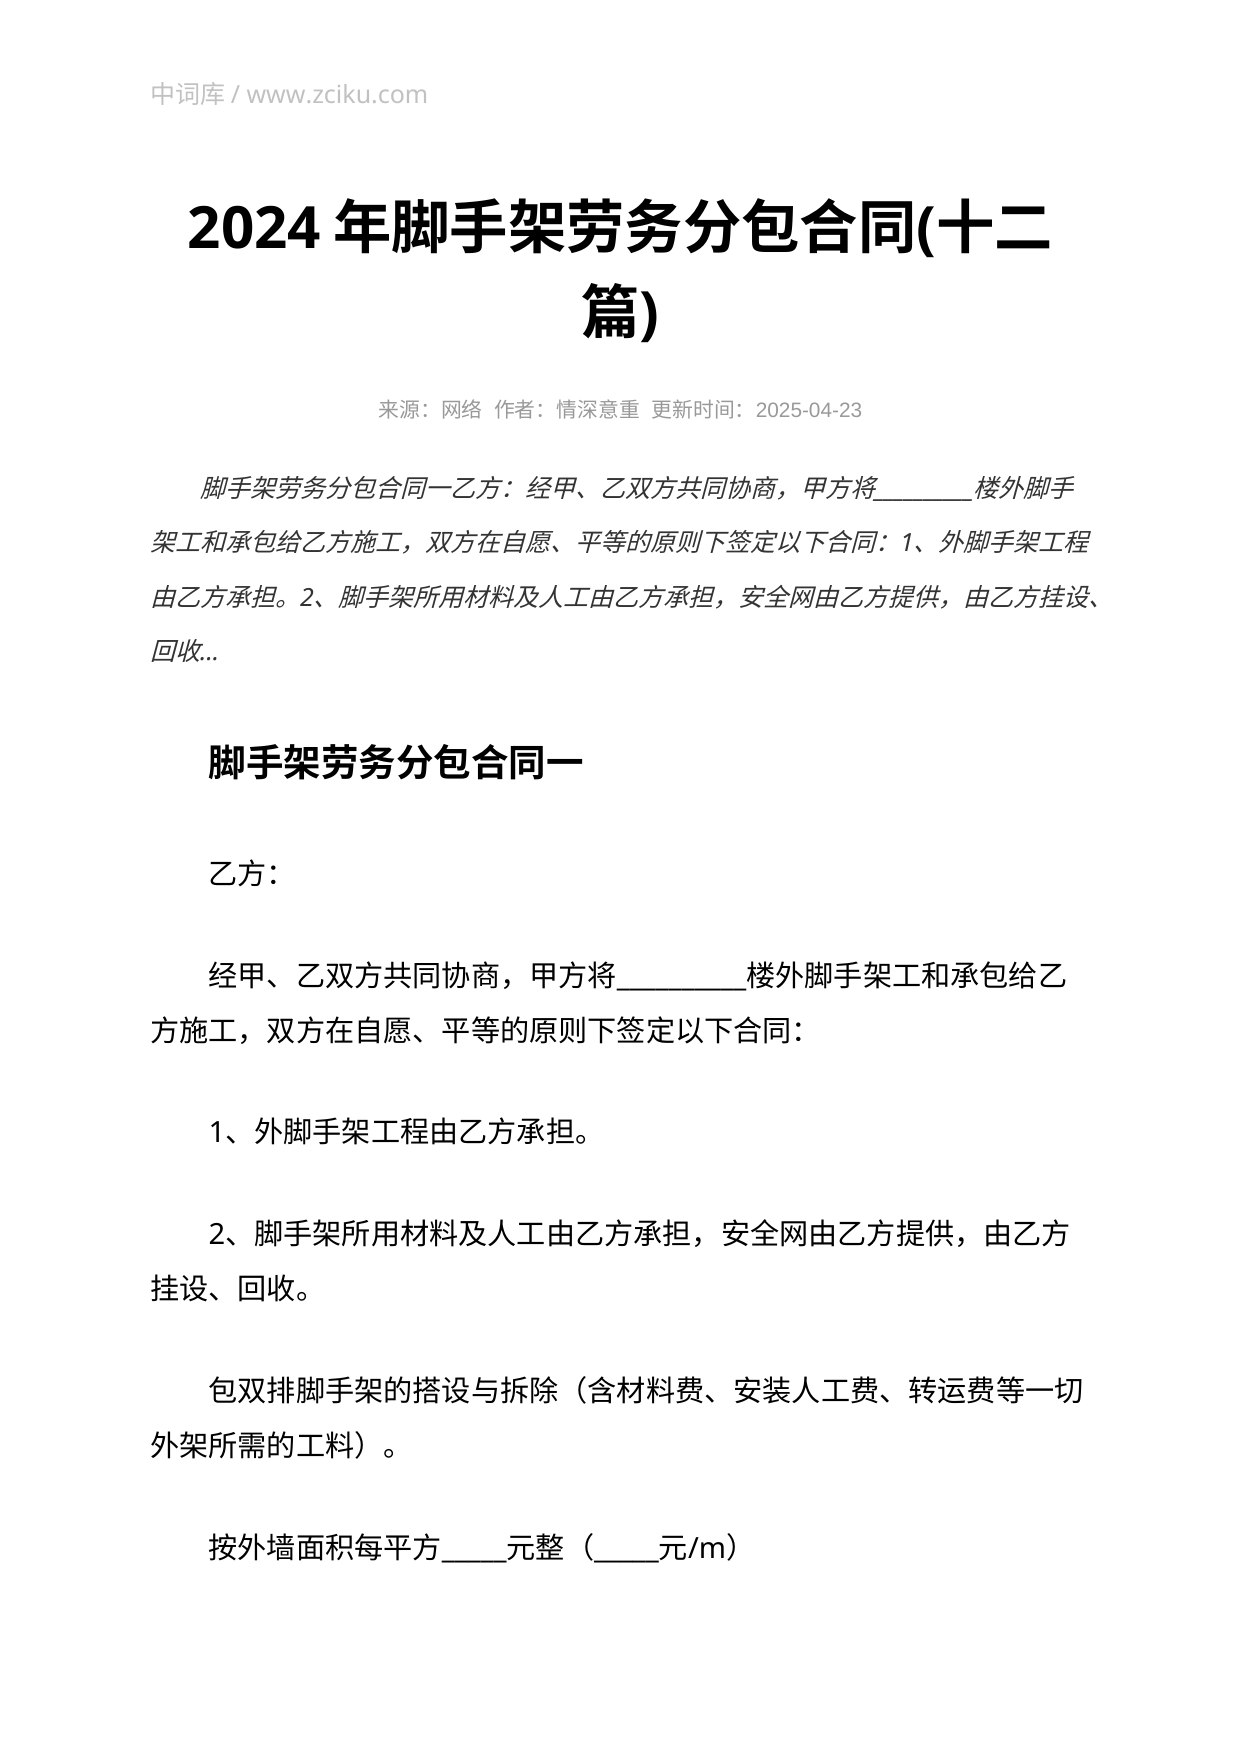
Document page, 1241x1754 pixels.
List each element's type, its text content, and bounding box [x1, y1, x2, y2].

text 2、脚手架所用材料及人工由乙方承担，安全网由乙方提供，由乙方挂设、回收。 [150, 1211, 1090, 1308]
text 脚手架劳务分包合同一 [150, 733, 1090, 787]
text 来源：网络 作者：情深意重 更新时间：2025-04-23 [150, 398, 1090, 422]
subtitle 2024年脚手架劳务分包合同(十二篇) [150, 181, 1090, 351]
text 脚手架劳务分包合同一乙方：经甲、乙双方共同协商，甲方将__________楼外脚手架工和承包给乙方施工，双方在自愿、平等的原则下签定以下合同：1、外脚手架工程由乙方承担。2、脚手架所用材料及人工由乙方承担，安全网由乙方提供，由乙方挂设、回收... [150, 468, 1090, 668]
text 1、外脚手架工程由乙方承担。 [150, 1109, 1090, 1151]
text 经甲、乙双方共同协商，甲方将__________楼外脚手架工和承包给乙方施工，双方在自愿、平等的原则下签定以下合同： [150, 952, 1090, 1049]
text 乙方： [150, 850, 1090, 893]
text 包双排脚手架的搭设与拆除（含材料费、安装人工费、转运费等一切外架所需的工料）。 [150, 1368, 1090, 1465]
text 按外墙面积每平方_____元整（_____元/m） [150, 1524, 1090, 1567]
